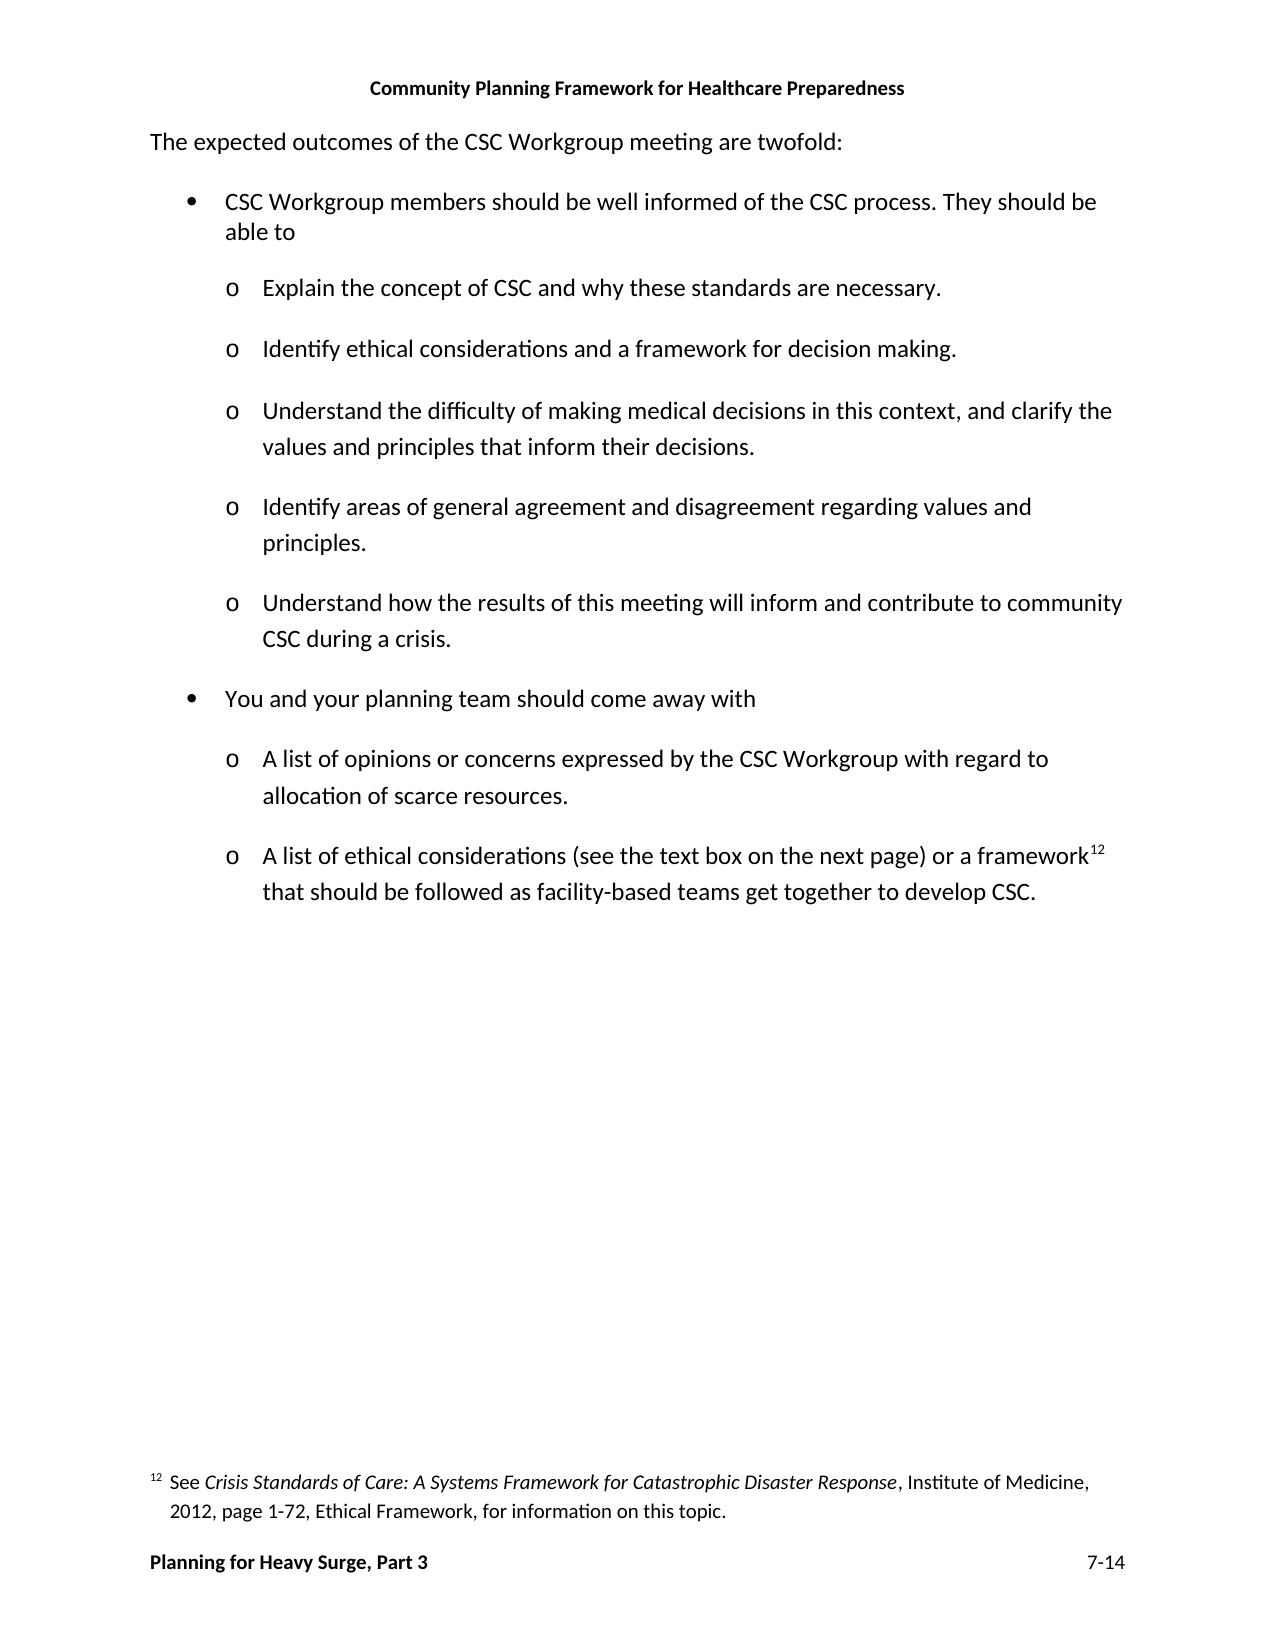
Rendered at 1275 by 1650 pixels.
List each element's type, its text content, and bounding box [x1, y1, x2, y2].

list Understand how the results of this meeting will inform and contribute to community CSC during a crisis. [225, 587, 1125, 654]
text The expected outcomes of the CSC Workgroup meeting are twofold: [150, 126, 1125, 156]
list Identify ethical considerations and a framework for decision making. [225, 333, 1125, 365]
list A list of ethical considerations (see the text box on the next page) or a framework that should be followed as facility-based teams get together to develop CSC. [225, 840, 1125, 907]
list Understand the difficulty of making medical decisions in this context, and clarify the values and principles that inform their decisions. [225, 395, 1125, 462]
list You and your planning team should come away with [187, 683, 1125, 714]
list CSC Workgroup members should be well informed of the CSC process. They should be able to [187, 186, 1125, 247]
list Identify areas of general agreement and disagreement regarding values and principles. [225, 491, 1125, 558]
list Explain the concept of CSC and why these standards are necessary. [225, 272, 1125, 304]
list A list of opinions or concerns expressed by the CSC Workgroup with regard to allocation of scarce resources. [225, 743, 1125, 810]
